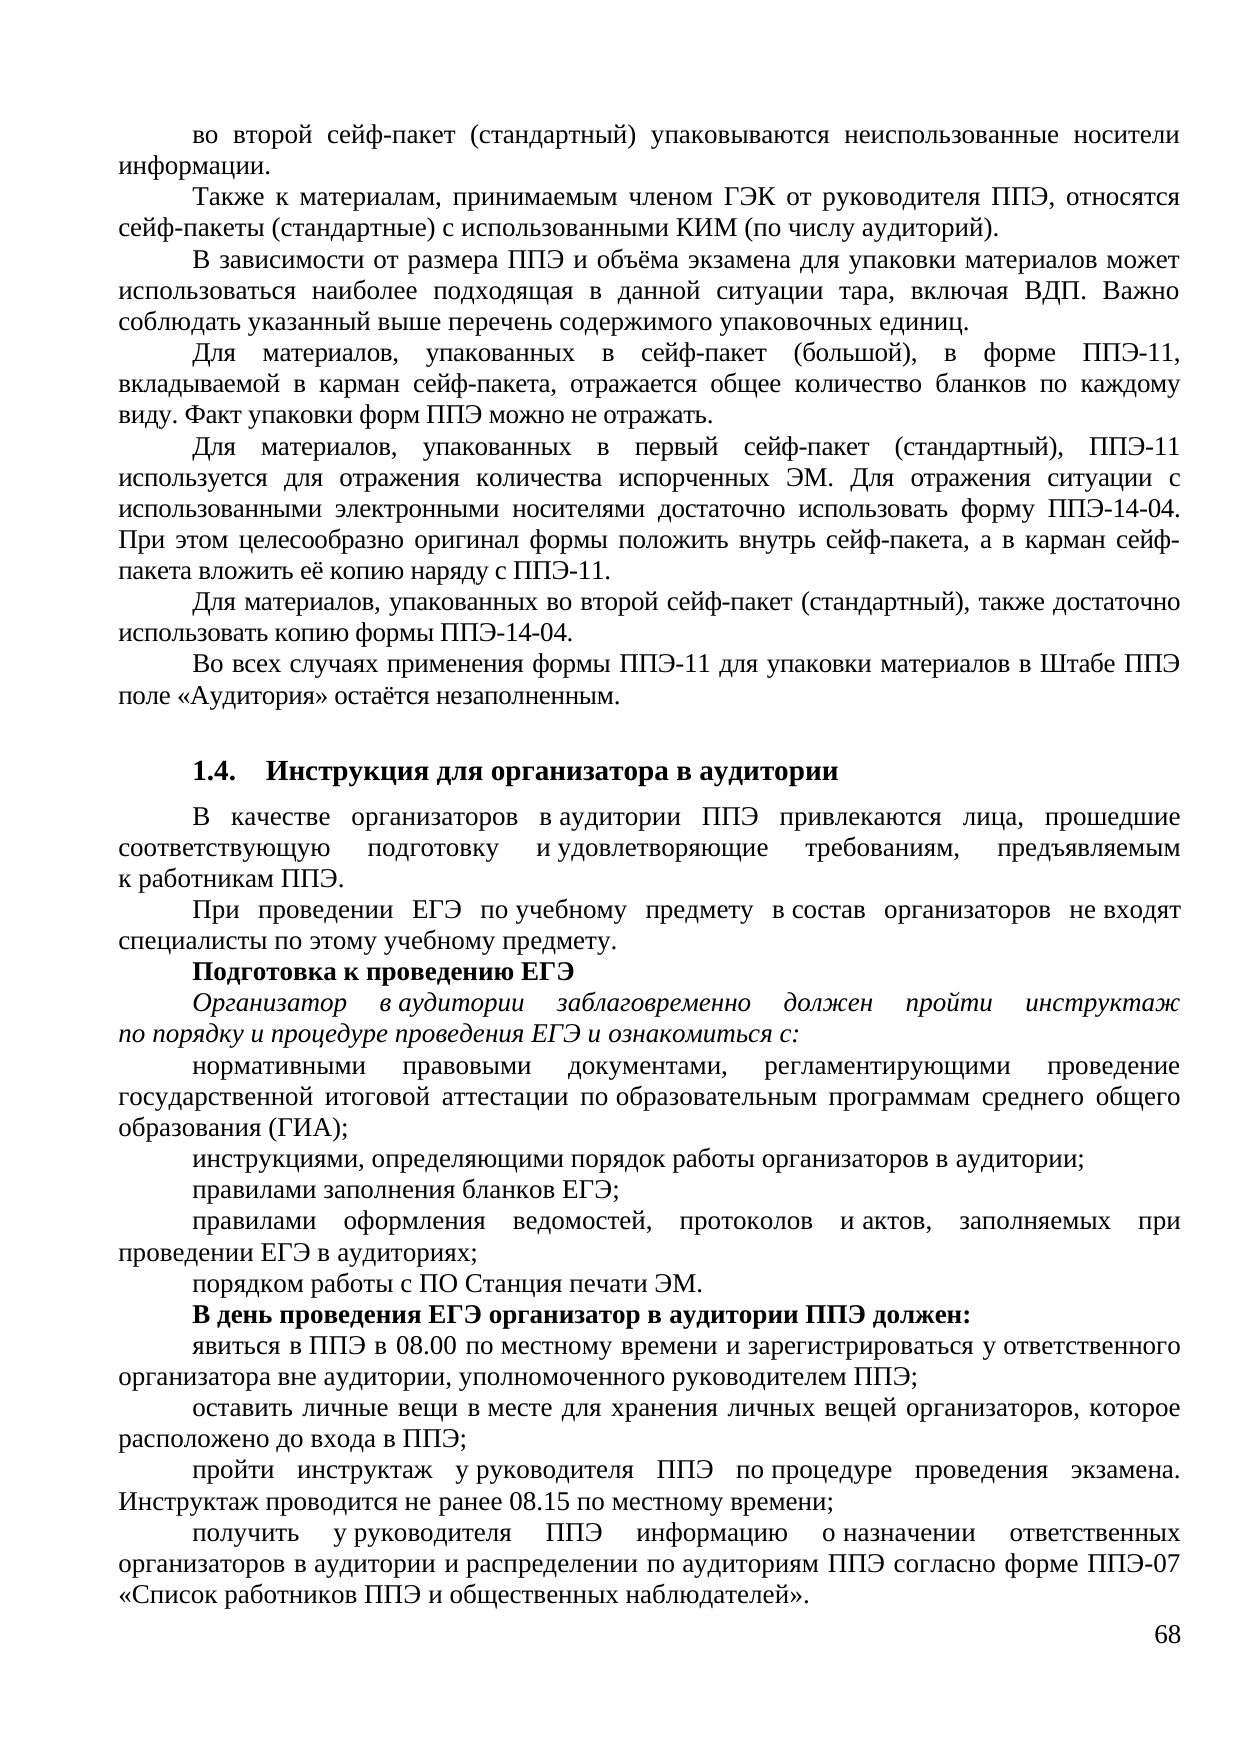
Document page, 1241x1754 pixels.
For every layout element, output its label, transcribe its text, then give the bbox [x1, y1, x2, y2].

text правилами заполнения бланков ЕГЭ; [118, 1173, 1181, 1204]
text Для материалов, упакованных в первый сейф-пакет (стандартный), ППЭ-11 используется для отражения количества испорченных ЭМ. Для отражения ситуации с использованными электронными носителями достаточно использовать форму ППЭ-14-04. При этом целесообразно оригинал формы положить внутрь сейф-пакета, а в карман сейф-пакета вложить её копию наряду с ППЭ-11. [118, 429, 1181, 585]
text В зависимости от размера ППЭ и объёма экзамена для упаковки материалов может использоваться наиболее подходящая в данной ситуации тара, включая ВДП. Важно соблюдать указанный выше перечень содержимого упаковочных единиц. [118, 243, 1181, 336]
text Также к материалам, принимаемым членом ГЭК от руководителя ППЭ, относятся сейф-пакеты (стандартные) с использованными КИМ (по числу аудиторий). [118, 180, 1181, 243]
text В качестве организаторов в аудитории ППЭ привлекаются лица, прошедшие соответствующую подготовку и удовлетворяющие требованиям, предъявляемым к работникам ППЭ. [118, 799, 1181, 893]
text При проведении ЕГЭ по учебному предмету в состав организаторов не входят специалисты по этому учебному предмету. [118, 893, 1181, 955]
text оставить личные вещи в месте для хранения личных вещей организаторов, которое расположено до входа в ППЭ; [118, 1391, 1181, 1454]
text Инструкция для организатора в аудитории [118, 753, 1181, 787]
text явиться в ППЭ в 08.00 по местному времени и зарегистрироваться у ответственного организатора вне аудитории, уполномоченного руководителем ППЭ; [118, 1329, 1181, 1391]
text Для материалов, упакованных в сейф-пакет (большой), в форме ППЭ-11, вкладываемой в карман сейф-пакета, отражается общее количество бланков по каждому виду. Факт упаковки форм ППЭ можно не отражать. [118, 336, 1181, 429]
text порядком работы с ПО Станция печати ЭМ. [118, 1267, 1181, 1298]
text пройти инструктаж у руководителя ППЭ по процедуре проведения экзамена. Инструктаж проводится не ранее 08.15 по местному времени; [118, 1454, 1181, 1516]
text нормативными правовыми документами, регламентирующими проведение государственной итоговой аттестации по образовательным программам среднего общего образования (ГИА); [118, 1049, 1181, 1142]
text получить у руководителя ППЭ информацию о назначении ответственных организаторов в аудитории и распределении по аудиториям ППЭ согласно форме ППЭ-07 «Список работников ППЭ и общественных наблюдателей». [118, 1516, 1181, 1609]
text Организатор в аудитории заблаговременно должен пройти инструктаж по порядку и процедуре проведения ЕГЭ и ознакомиться с: [118, 986, 1181, 1049]
text во второй сейф-пакет (стандартный) упаковываются неиспользованные носители информации. [118, 118, 1181, 180]
text инструкциями, определяющими порядок работы организаторов в аудитории; [118, 1142, 1181, 1173]
text В день проведения ЕГЭ организатор в аудитории ППЭ должен: [118, 1298, 1181, 1329]
text Подготовка к проведению ЕГЭ [118, 955, 1181, 986]
text Во всех случаях применения формы ППЭ-11 для упаковки материалов в Штабе ППЭ поле «Аудитория» остаётся незаполненным. [118, 648, 1181, 710]
text Для материалов, упакованных во второй сейф-пакет (стандартный), также достаточно использовать копию формы ППЭ-14-04. [118, 585, 1181, 648]
text правилами оформления ведомостей, протоколов и актов, заполняемых при проведении ЕГЭ в аудиториях; [118, 1204, 1181, 1267]
